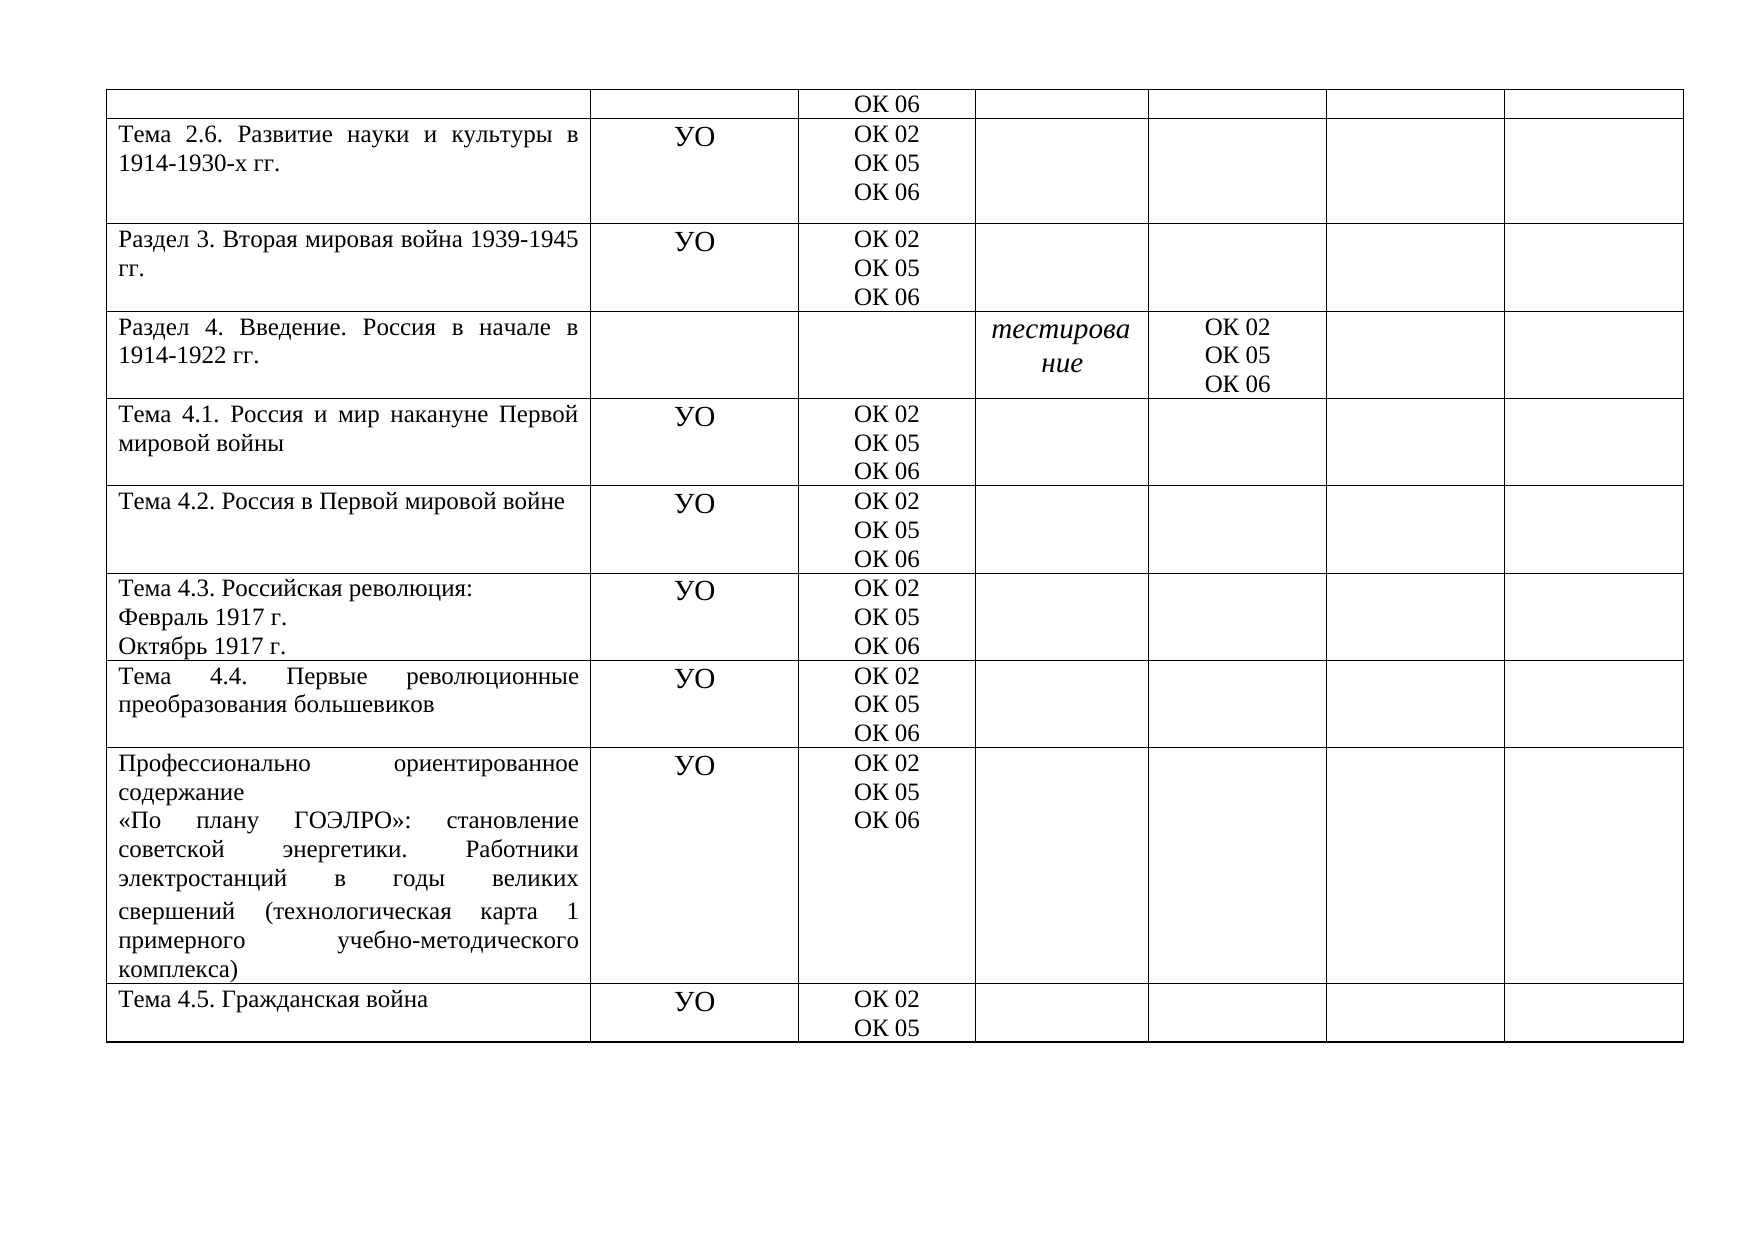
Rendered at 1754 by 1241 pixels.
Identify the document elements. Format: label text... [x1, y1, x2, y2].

table_cell ОК 02 ОК 05 ОК 06 [799, 224, 975, 311]
table_cell [1149, 119, 1326, 223]
table_cell [1149, 486, 1326, 572]
table_cell [976, 748, 1148, 983]
table_cell [1505, 748, 1683, 983]
table_cell [976, 486, 1148, 572]
table_cell ОК 02 ОК 05 ОК 06 [799, 984, 975, 1041]
table_cell Профессионально ориентированное содержание «По плану ГОЭЛРО»: становление советской энергетики. Работники электростанций в годы великих свершений (технологическая карта 1 примерного учебно-методического комплекса) [107, 748, 590, 983]
table_cell [1149, 574, 1326, 660]
table_cell УО [591, 486, 798, 572]
table_cell УО [591, 399, 798, 485]
table_cell [976, 119, 1148, 223]
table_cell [107, 984, 590, 1041]
table_cell ОК 02 ОК 05 ОК 06 [799, 748, 975, 983]
table_cell ОК 02 ОК 05 ОК 06 [799, 399, 975, 485]
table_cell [107, 90, 590, 118]
table_cell [799, 312, 975, 398]
table_cell УО [591, 748, 798, 983]
table_cell [1149, 748, 1326, 983]
table_cell ОК 02 ОК 05 ОК 06 [799, 486, 975, 572]
table_cell УО [591, 661, 798, 747]
table_cell [1327, 574, 1504, 660]
table_cell Тема 2.6. Развитие науки и культуры в 1914-1930-х гг. [107, 119, 590, 223]
table_cell [1327, 661, 1504, 747]
table_cell [1149, 399, 1326, 485]
table_cell [1327, 748, 1504, 983]
table_cell [1327, 119, 1504, 223]
table_cell ОК 02 ОК 05 ОК 06 [799, 90, 975, 118]
table_cell [1505, 312, 1683, 398]
table_cell [1327, 984, 1504, 1041]
table_cell [1505, 486, 1683, 572]
table_cell [1327, 224, 1504, 311]
table_cell Тема 4.4. Первые революционные преобразования большевиков [107, 661, 590, 747]
table_cell УО [591, 119, 798, 223]
table_cell [1505, 574, 1683, 660]
table_cell УО [591, 90, 798, 118]
table_cell УО [591, 224, 798, 311]
table_cell [1149, 90, 1326, 118]
table_cell [976, 661, 1148, 747]
table_cell [976, 224, 1148, 311]
table_cell УО [591, 574, 798, 660]
table_cell [1505, 399, 1683, 485]
table_cell [1149, 661, 1326, 747]
table_cell тестирование [976, 312, 1148, 398]
table_cell Раздел 4. Введение. Россия в начале в 1914-1922 гг. [107, 312, 590, 398]
table_cell [976, 984, 1148, 1041]
table_cell [591, 312, 798, 398]
table_cell [1505, 119, 1683, 223]
table_cell [976, 399, 1148, 485]
table_cell [1327, 399, 1504, 485]
table_cell ОК 02 ОК 05 ОК 06 [799, 574, 975, 660]
table_cell ОК 02 ОК 05 ОК 06 [799, 661, 975, 747]
table_cell [976, 90, 1148, 118]
table_cell ОК 02 ОК 05 ОК 06 [1149, 312, 1326, 398]
table_cell [1505, 90, 1683, 118]
table_cell [1327, 312, 1504, 398]
table_cell [1149, 984, 1326, 1041]
table_cell ОК 02 ОК 05 ОК 06 [799, 119, 975, 223]
table_cell [1327, 90, 1504, 118]
table_cell [1149, 224, 1326, 311]
table_cell [976, 574, 1148, 660]
table_cell Тема 4.3. Российская революция: Февраль 1917 г. Октябрь 1917 г. [107, 574, 590, 660]
table_cell УО [591, 984, 798, 1041]
table_cell Тема 4.2. Россия в Первой мировой войне [107, 486, 590, 572]
table_cell [1505, 224, 1683, 311]
table_cell [1505, 984, 1683, 1041]
table_cell [1505, 661, 1683, 747]
table_cell Тема 4.1. Россия и мир накануне Первой мировой войны [107, 399, 590, 485]
table_cell Раздел 3. Вторая мировая война 1939-1945 гг. [107, 224, 590, 311]
table_cell [1327, 486, 1504, 572]
